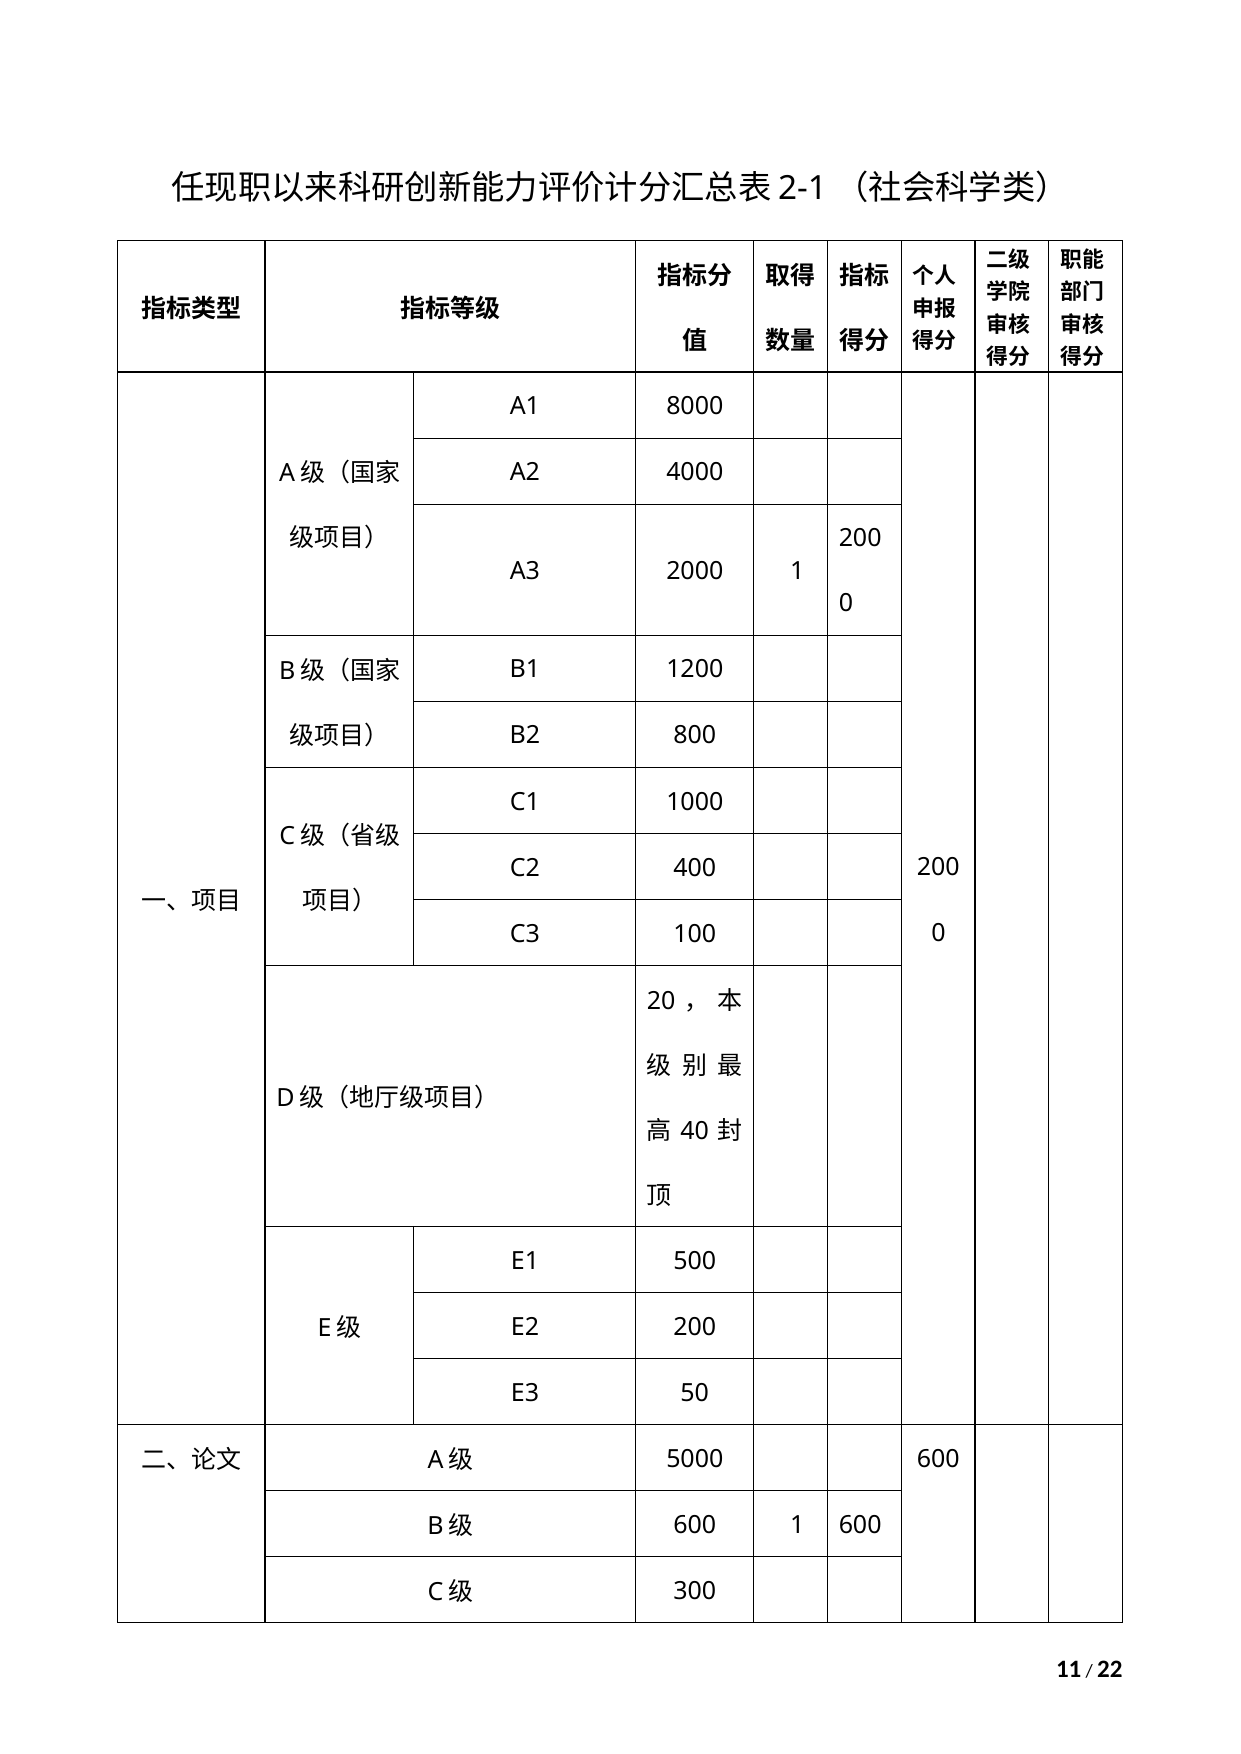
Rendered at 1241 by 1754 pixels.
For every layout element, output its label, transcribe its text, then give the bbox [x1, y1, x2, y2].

table_cell 8000 [636, 373, 753, 437]
table_cell A级 [266, 1425, 635, 1490]
table_cell 5000 [636, 1425, 753, 1490]
table_cell E3 [414, 1359, 635, 1424]
table_cell 2000 [828, 505, 901, 634]
table_cell 400 [636, 834, 753, 899]
table_cell C1 [414, 768, 635, 833]
table_cell 800 [636, 702, 753, 767]
table_cell 指标得分 [828, 241, 901, 371]
table_cell 50 [636, 1359, 753, 1424]
table_cell 二、论文 [118, 1425, 264, 1622]
table_cell [1049, 373, 1122, 1424]
table_cell 20，本级别最高40封顶 [636, 966, 753, 1226]
table_cell 指标分值 [636, 241, 753, 371]
table_cell [828, 636, 901, 701]
table_cell [754, 1293, 827, 1358]
table_cell 500 [636, 1227, 753, 1292]
table_cell [828, 702, 901, 767]
table_cell C3 [414, 900, 635, 965]
table_cell [828, 439, 901, 503]
table_cell [828, 373, 901, 437]
table_cell [754, 636, 827, 701]
table_cell B1 [414, 636, 635, 701]
table_cell C级（省级项目） [266, 768, 413, 965]
table_cell 1200 [636, 636, 753, 701]
table_cell [828, 1227, 901, 1292]
table_cell [1049, 1425, 1122, 1622]
table_cell 指标类型 [118, 241, 264, 371]
table_cell 个人申报得分 [902, 241, 974, 371]
table_cell 取得数量 [754, 241, 827, 371]
table_cell 100 [636, 900, 753, 965]
table_cell 1 [754, 505, 827, 634]
table_cell 指标等级 [266, 241, 635, 371]
table_cell E级 [266, 1227, 413, 1424]
table_cell 1 [754, 1491, 827, 1556]
table_cell 300 [636, 1557, 753, 1622]
table_cell 2000 [636, 505, 753, 634]
table_cell D级（地厅级项目） [266, 966, 635, 1226]
table_cell 1000 [636, 768, 753, 833]
table_cell [828, 966, 901, 1226]
table_cell E1 [414, 1227, 635, 1292]
table_cell [828, 1293, 901, 1358]
table_cell C级 [266, 1557, 635, 1622]
table_cell 2000 [902, 373, 974, 1424]
table_cell 4000 [636, 439, 753, 503]
table_cell A2 [414, 439, 635, 503]
table_cell [754, 900, 827, 965]
table_cell C2 [414, 834, 635, 899]
table_cell [754, 373, 827, 437]
table_cell [828, 1425, 901, 1490]
table_cell [754, 1359, 827, 1424]
table_cell A1 [414, 373, 635, 437]
table_cell B级（国家级项目） [266, 636, 413, 767]
table_cell [754, 834, 827, 899]
table_cell 600 [902, 1425, 974, 1622]
table_cell B级 [266, 1491, 635, 1556]
table_cell [754, 1227, 827, 1292]
table_cell 200 [636, 1293, 753, 1358]
table_cell 600 [636, 1491, 753, 1556]
table_cell 600 [828, 1491, 901, 1556]
table_cell B2 [414, 702, 635, 767]
table_cell [828, 834, 901, 899]
table_cell [754, 1425, 827, 1490]
table_cell 二级学院审核得分 [976, 241, 1048, 371]
table_cell [976, 373, 1048, 1424]
table_cell [828, 900, 901, 965]
table_cell E2 [414, 1293, 635, 1358]
table_header 任现职以来科研创新能力评价计分汇总表2-1 （社会科学类） [117, 130, 1123, 240]
table_cell [828, 768, 901, 833]
table_cell [828, 1557, 901, 1622]
table_cell [976, 1425, 1048, 1622]
table_cell [828, 1359, 901, 1424]
table_cell A级（国家级项目） [266, 373, 413, 634]
table_cell [754, 1557, 827, 1622]
table_cell [754, 702, 827, 767]
table_cell [754, 768, 827, 833]
table_cell 一、项目 [118, 373, 264, 1424]
table_cell [754, 966, 827, 1226]
table_cell [754, 439, 827, 503]
table_cell A3 [414, 505, 635, 634]
table_cell 职能部门审核得分 [1049, 241, 1122, 371]
